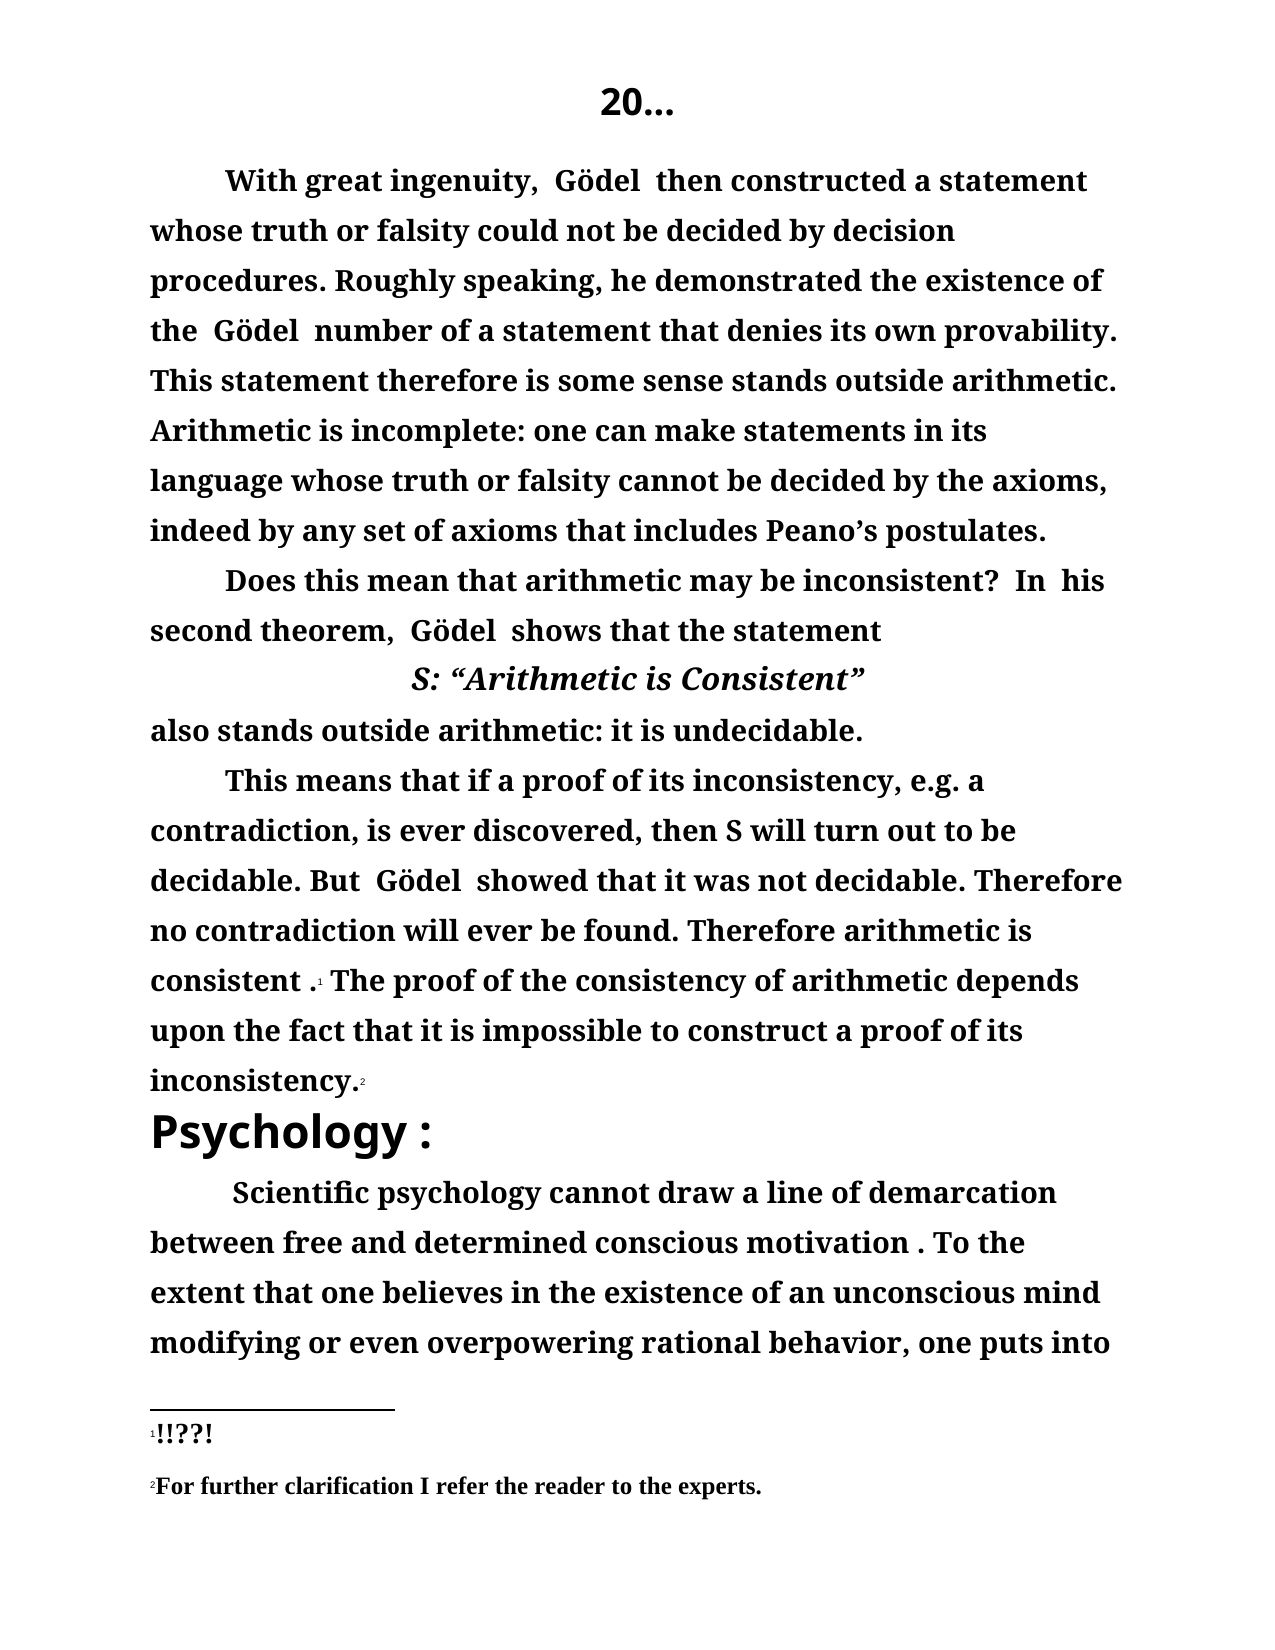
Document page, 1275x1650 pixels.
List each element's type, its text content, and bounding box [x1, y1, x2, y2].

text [150, 1162, 1125, 1362]
text This means that if a proof of its inconsistency, e.g. a contradiction, is ever discovered, then S will turn out to be decidable. But Gödel showed that it was not decidable. Therefore no contradiction will ever be found. Therefore arithmetic is consistent . The proof of the consistency of arithmetic depends upon the fact that it is impossible to construct a proof of its inconsistency. [150, 750, 1125, 1100]
text S: “Arithmetic is Consistent” [150, 650, 1125, 700]
text With great ingenuity, Gödel then constructed a statement whose truth or falsity could not be decided by decision procedures. Roughly speaking, he demonstrated the existence of the Gödel number of a statement that denies its own provability. This statement therefore is some sense stands outside arithmetic. Arithmetic is incomplete: one can make statements in its language whose truth or falsity cannot be decided by the axioms, indeed by any set of axioms that includes Peano’s postulates. [150, 150, 1125, 550]
text Psychology : [150, 1100, 1125, 1162]
text Does this mean that arithmetic may be inconsistent? In his second theorem, Gödel shows that the statement [150, 550, 1125, 650]
text also stands outside arithmetic: it is undecidable. [150, 700, 1125, 750]
